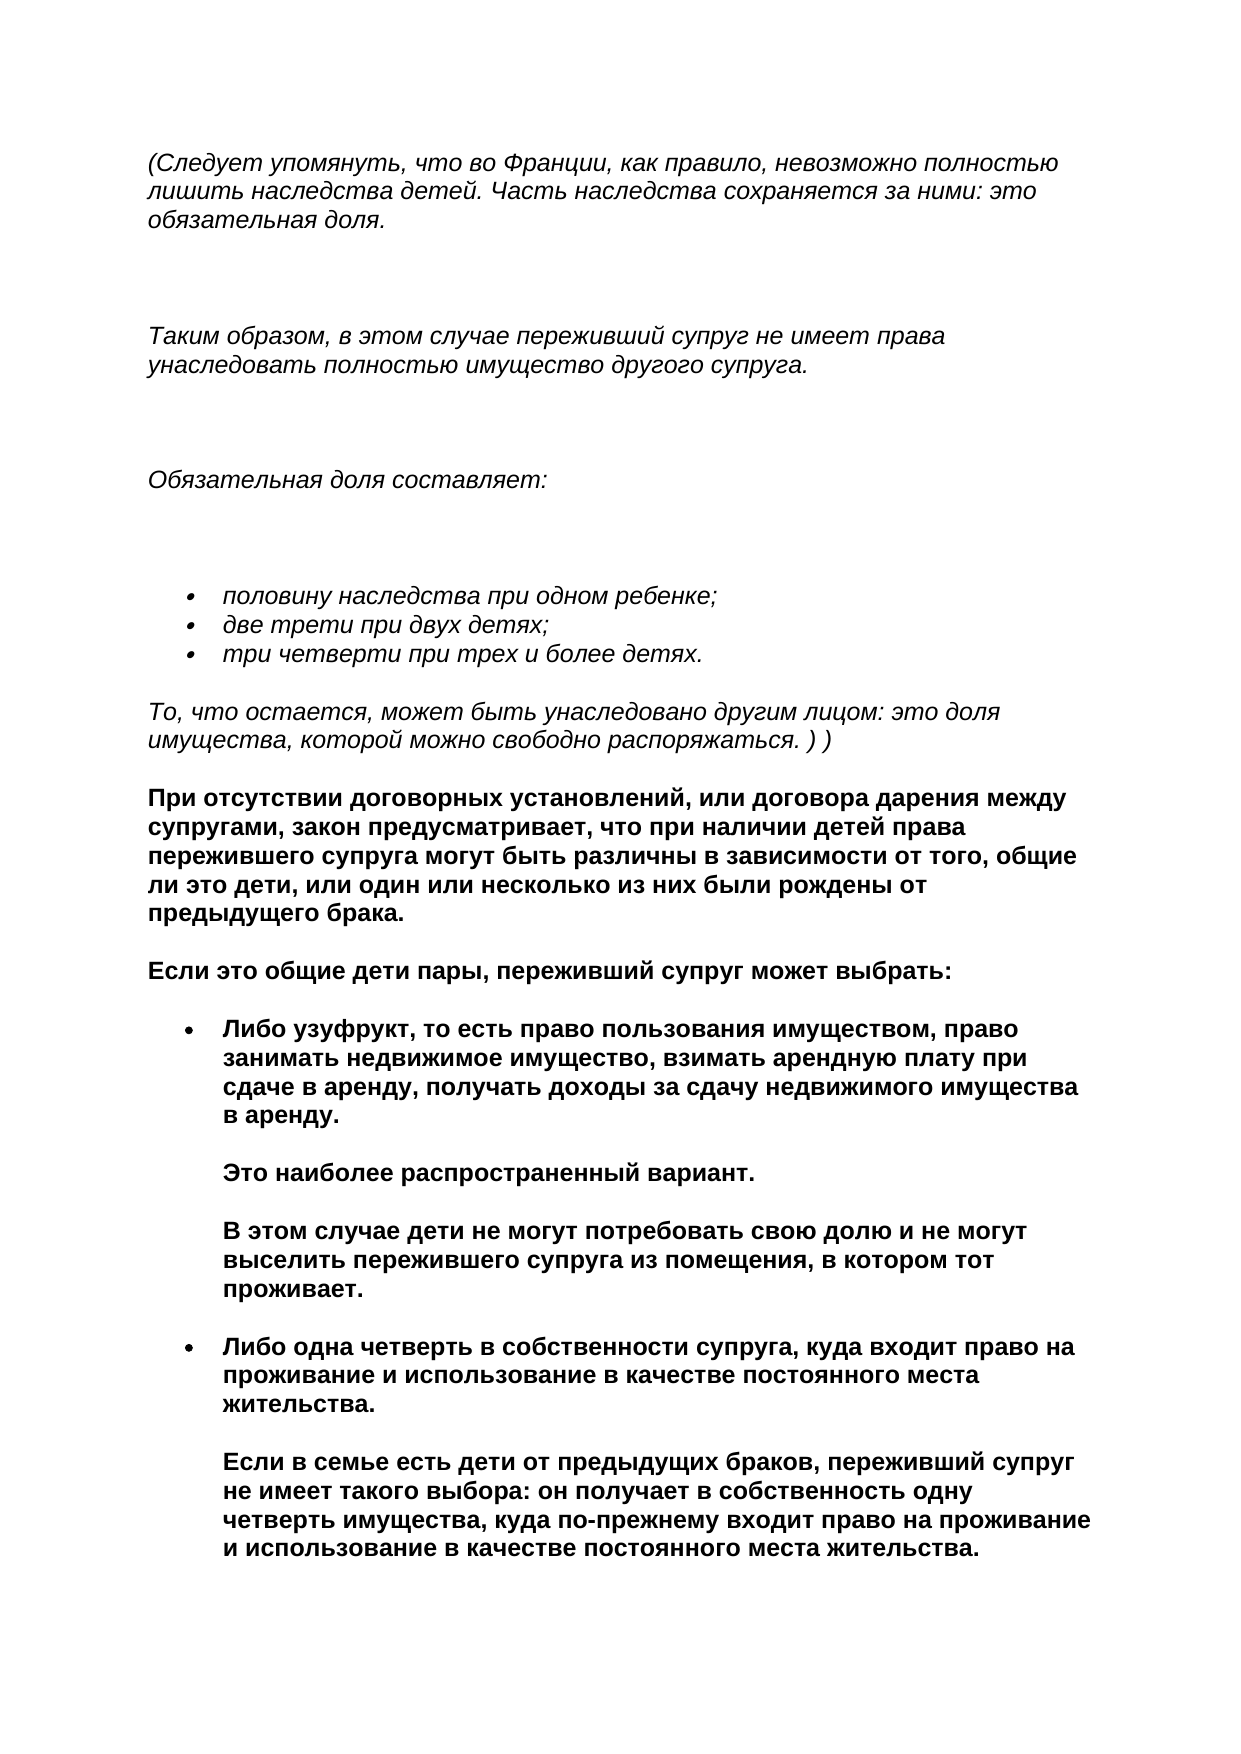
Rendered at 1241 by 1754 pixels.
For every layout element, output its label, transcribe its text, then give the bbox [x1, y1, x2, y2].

list Либо узуфрукт, то есть право пользования имуществом, право занимать недвижимое имущество, взимать арендную плату при сдаче в аренду, получать доходы за сдачу недвижимого имущества в аренду. [185, 1014, 1093, 1129]
text Обязательная доля составляет: [148, 466, 1093, 494]
text Таким образом, в этом случае переживший супруг не имеет права унаследовать полностью имущество другого супруга. [148, 321, 1093, 378]
text То, что остается, может быть унаследовано другим лицом: это доля имущества, которой можно свободно распоряжаться. ) ) [148, 697, 1093, 754]
list Либо одна четверть в собственности супруга, куда входит право на проживание и использование в качестве постоянного места жительства. [185, 1332, 1093, 1418]
text Это наиболее распространенный вариант. [223, 1158, 1093, 1187]
text Если в семье есть дети от предыдущих браков, переживший супруг не имеет такого выбора: он получает в собственность одну четверть имущества, куда по-прежнему входит право на проживание и использование в качестве постоянного места жительства. [223, 1447, 1093, 1562]
list половину наследства при одном ребенке; [185, 581, 1093, 610]
text В этом случае дети нe могут потребовать свою долю и не могут выселить пережившего супруга из помещения, в котором тот проживает. [223, 1216, 1093, 1303]
list две трети при двух детях; [185, 610, 1093, 639]
list три четверти при трех и более детях. [185, 639, 1093, 668]
text (Следует упомянуть, что во Франции, как правило, невозможно полностью лишить наследства детей. Часть наследства сохраняется за ними: это обязательная доля. [148, 148, 1093, 234]
text При отсутствии договорных установлений, или договора дарения между супругами, закон предусматривает, что при наличии детей права пережившего супруга могут быть различны в зависимости от того, общие ли это дети, или один или несколько из них были рождены от предыдущего брака. [148, 783, 1093, 927]
text Если это общие дети пары, переживший супруг может выбрать: [148, 956, 1093, 985]
